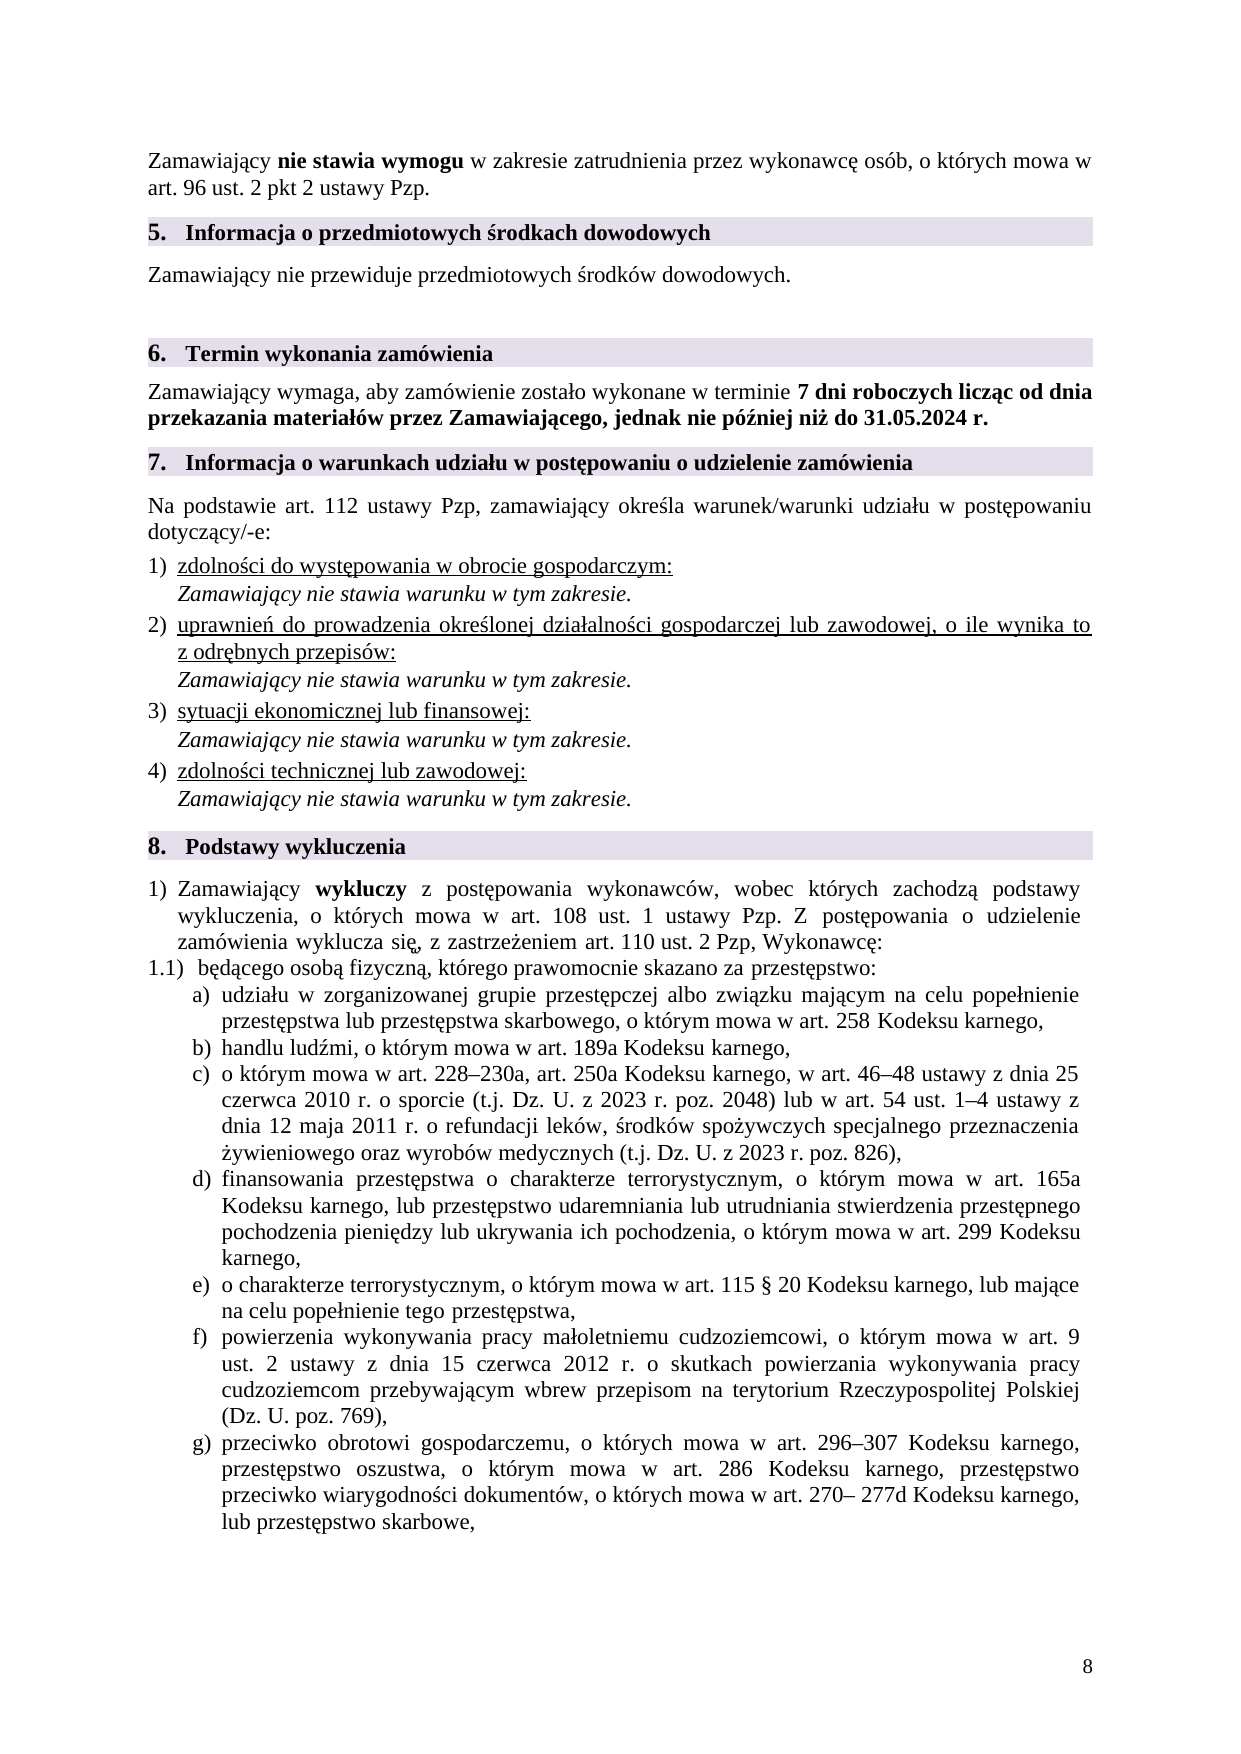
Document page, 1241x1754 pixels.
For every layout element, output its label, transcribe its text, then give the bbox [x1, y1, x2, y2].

text Zamawiający nie przewiduje przedmiotowych środków dowodowych. [148, 262, 1093, 288]
list udziału w zorganizowanej grupie przestępczej albo związku mającym na celu popełnienie przestępstwa lub przestępstwa skarbowego, o którym mowa w art. 258 Kodeksu karnego, [192, 981, 1081, 1033]
list będącego osobą fizyczną, którego prawomocnie skazano za przestępstwo: [148, 954, 1093, 981]
text Zamawiający nie stawia warunku w tym zakresie. [177, 580, 1093, 607]
text Zamawiający nie stawia wymogu w zakresie zatrudnienia przez wykonawcę osób, o których mowa w art. 96 ust. 2 pkt 2 ustawy Pzp. [148, 148, 1093, 200]
list sytuacji ekonomicznej lub finansowej: [148, 697, 1093, 724]
list Informacja o warunkach udziału w postępowaniu o udzielenie zamówienia [148, 447, 1093, 476]
list Zamawiający wykluczy z postępowania wykonawców, wobec których zachodzą podstawy wykluczenia, o których mowa w art. 108 ust. 1 ustawy Pzp. Z postępowania o udzielenie zamówienia wyklucza się̨, z zastrzeżeniem art. 110 ust. 2 Pzp, Wykonawcę: [148, 875, 1081, 954]
text Zamawiający wymaga, aby zamówienie zostało wykonane w terminie 7 dni roboczych licząc od dnia przekazania materiałów przez Zamawiającego, jednak nie później niż do 31.05.2024 r. [148, 378, 1093, 431]
list powierzenia wykonywania pracy małoletniemu cudzoziemcowi, o którym mowa w art. 9 ust. 2 ustawy z dnia 15 czerwca 2012 r. o skutkach powierzania wykonywania pracy cudzoziemcom przebywającym wbrew przepisom na terytorium Rzeczypospolitej Polskiej (Dz. U. poz. 769), [192, 1323, 1081, 1429]
text Zamawiający nie stawia warunku w tym zakresie. [177, 785, 1093, 812]
list o charakterze terrorystycznym, o którym mowa w art. 115 § 20 Kodeksu karnego, lub mające na celu popełnienie tego przestępstwa, [192, 1271, 1081, 1323]
list finansowania przestępstwa o charakterze terrorystycznym, o którym mowa w art. 165a Kodeksu karnego, lub przestępstwo udaremniania lub utrudniania stwierdzenia przestępnego pochodzenia pieniędzy lub ukrywania ich pochodzenia, o którym mowa w art. 299 Kodeksu karnego, [192, 1165, 1081, 1271]
list o którym mowa w art. 228–230a, art. 250a Kodeksu karnego, w art. 46–48 ustawy z dnia 25 czerwca 2010 r. o sporcie (t.j. Dz. U. z 2023 r. poz. 2048) lub w art. 54 ust. 1–4 ustawy z dnia 12 maja 2011 r. o refundacji leków, środków spożywczych specjalnego przeznaczenia żywieniowego oraz wyrobów medycznych (t.j. Dz. U. z 2023 r. poz. 826), [192, 1060, 1081, 1165]
list Informacja o przedmiotowych środkach dowodowych [148, 217, 1093, 246]
list przeciwko obrotowi gospodarczemu, o których mowa w art. 296–307 Kodeksu karnego, przestępstwo oszustwa, o którym mowa w art. 286 Kodeksu karnego, przestępstwo przeciwko wiarygodności dokumentów, o których mowa w art. 270– 277d Kodeksu karnego, lub przestępstwo skarbowe, [192, 1429, 1081, 1534]
list Podstawy wykluczenia [148, 831, 1093, 860]
list zdolności technicznej lub zawodowej: [148, 757, 1093, 783]
text Zamawiający nie stawia warunku w tym zakresie. [177, 666, 1093, 693]
list Termin wykonania zamówienia [148, 338, 1093, 367]
text Zamawiający nie stawia warunku w tym zakresie. [177, 726, 1093, 752]
list handlu ludźmi, o którym mowa w art. 189a Kodeksu karnego, [192, 1033, 1093, 1060]
list uprawnień do prowadzenia określonej działalności gospodarczej lub zawodowej, o ile wynika to z odrębnych przepisów: [148, 611, 1093, 664]
text Na podstawie art. 112 ustawy Pzp, zamawiający określa warunek/warunki udziału w postępowaniu dotyczący/-e: [148, 492, 1093, 544]
list zdolności do występowania w obrocie gospodarczym: [148, 552, 1093, 578]
